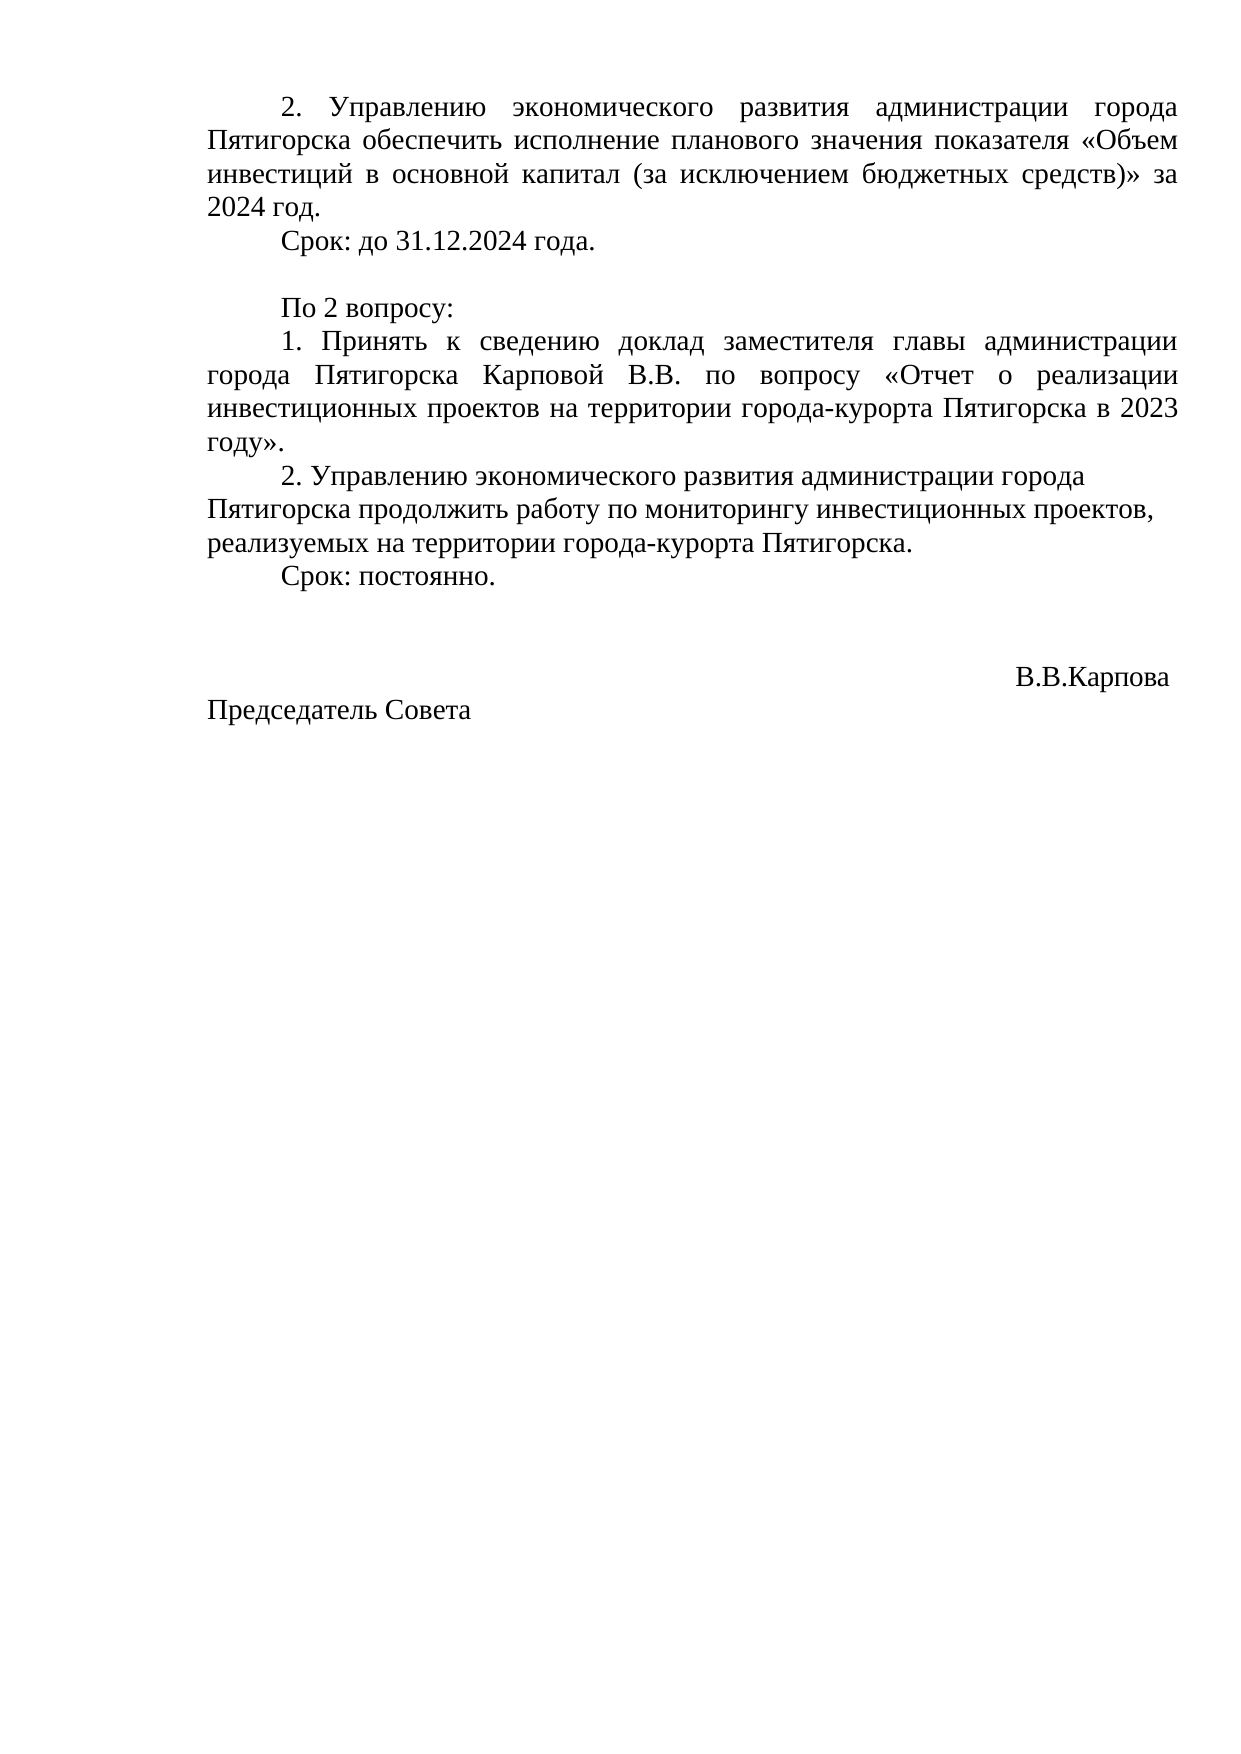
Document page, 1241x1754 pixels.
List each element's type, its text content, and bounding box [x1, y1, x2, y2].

table_header Председатель Совета [207, 659, 736, 726]
text По 2 вопросу: [207, 290, 1179, 323]
text Срок: до 31.12.2024 года. [207, 223, 1179, 256]
list 2. Управлению экономического развития администрации города Пятигорска продолжить работу по мониторингу инвестиционных проектов, реализуемых на территории города-курорта Пятигорска. [207, 458, 1181, 558]
table_header В.В.Карпова [736, 659, 1181, 726]
text 2. Управлению экономического развития администрации города Пятигорска обеспечить исполнение планового значения показателя «Объем инвестиций в основной капитал (за исключением бюджетных средств)» за 2024 год. [207, 89, 1179, 223]
text 1. Принять к сведению доклад заместителя главы администрации города Пятигорска Карповой В.В. по вопросу «Отчет о реализации инвестиционных проектов на территории города-курорта Пятигорска в 2023 году». [207, 323, 1179, 458]
text Срок: постоянно. [207, 558, 1181, 592]
